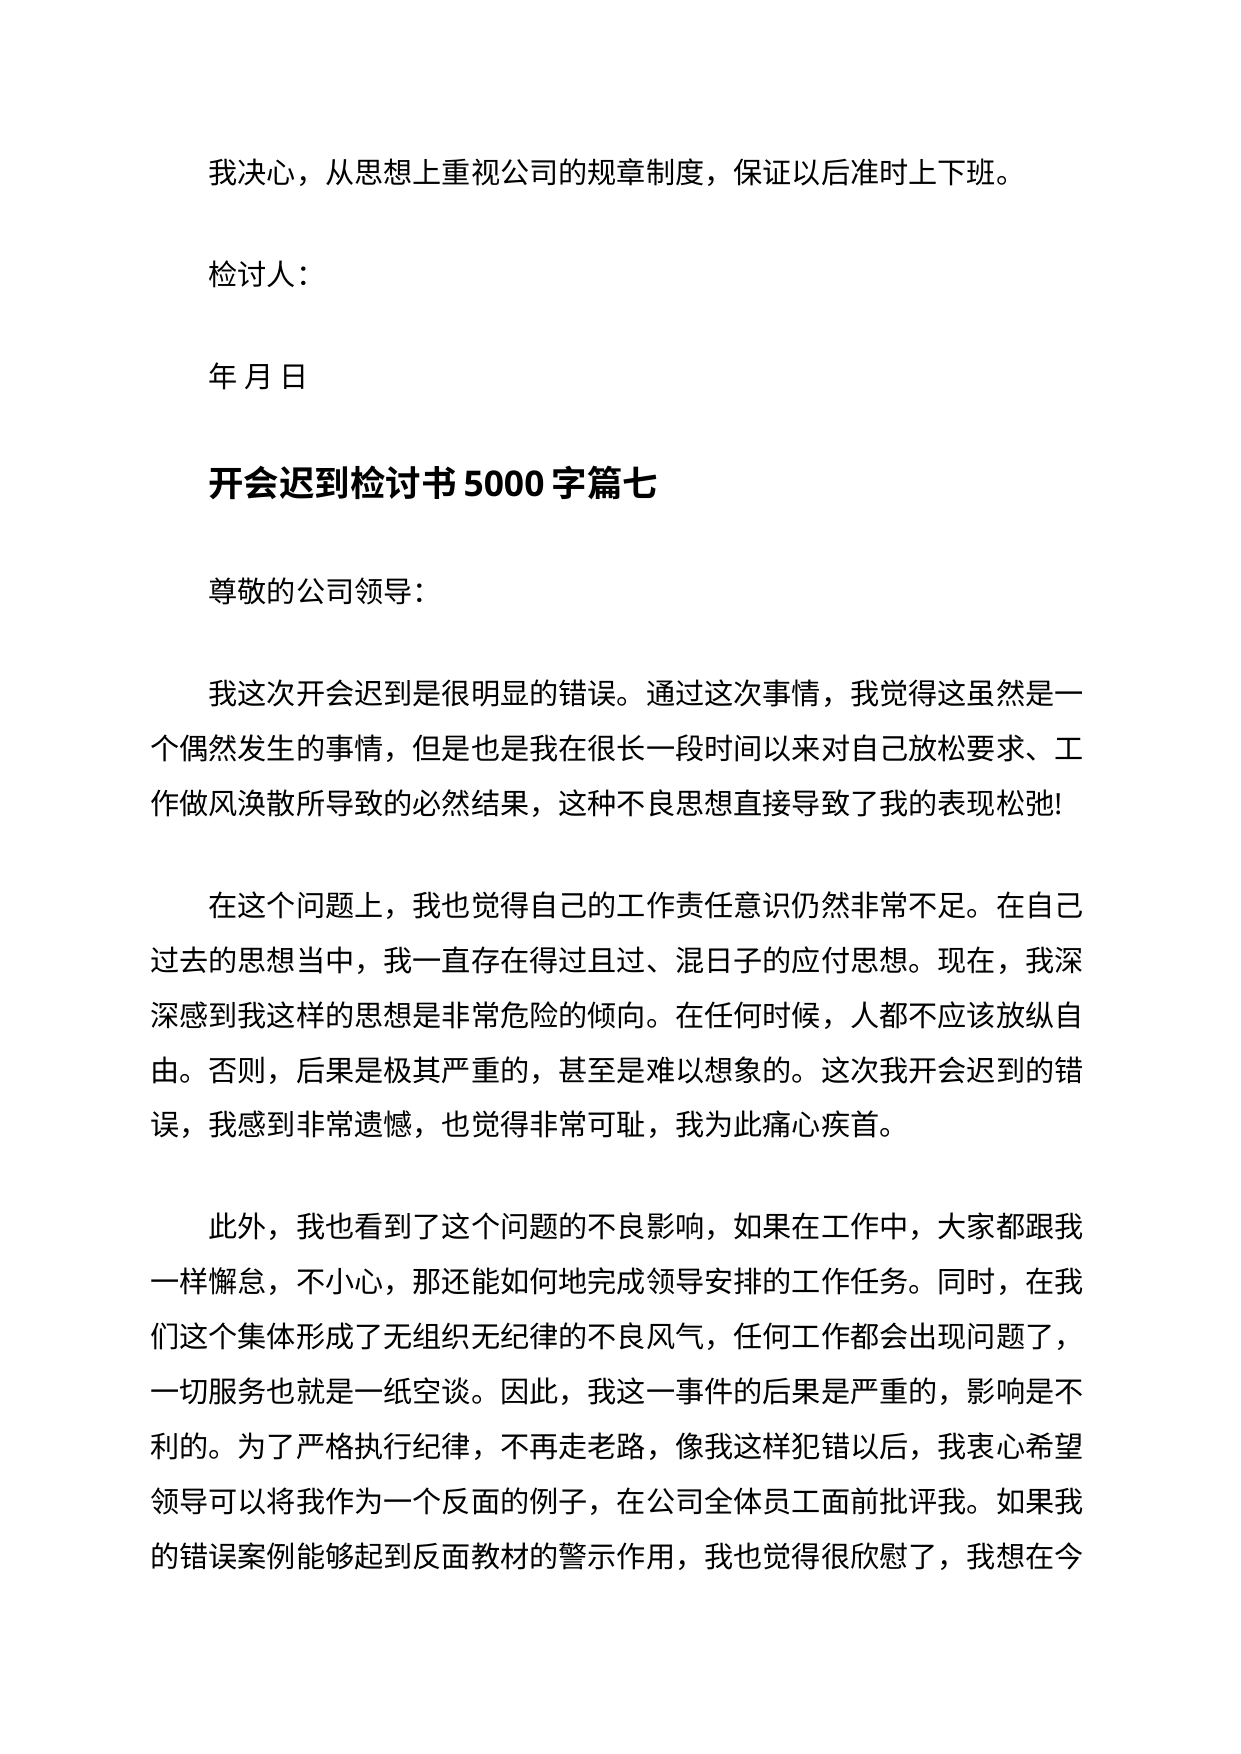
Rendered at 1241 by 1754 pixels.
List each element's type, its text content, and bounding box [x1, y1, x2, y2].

text 在这个问题上，我也觉得自己的工作责任意识仍然非常不足。在自己过去的思想当中，我一直存在得过且过、混日子的应付思想。现在，我深深感到我这样的思想是非常危险的倾向。在任何时候，人都不应该放纵自由。否则，后果是极其严重的，甚至是难以想象的。这次我开会迟到的错误，我感到非常遗憾，也觉得非常可耻，我为此痛心疾首。 [150, 882, 1090, 1144]
text 尊敬的公司领导： [150, 569, 1090, 611]
text 开会迟到检讨书5000字篇七 [150, 455, 1090, 507]
text 我这次开会迟到是很明显的错误。通过这次事情，我觉得这虽然是一个偶然发生的事情，但是也是我在很长一段时间以来对自己放松要求、工作做风涣散所导致的必然结果，这种不良思想直接导致了我的表现松弛! [150, 671, 1090, 823]
text 年 月 日 [150, 353, 1090, 396]
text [150, 1204, 1090, 1575]
text 我决心，从思想上重视公司的规章制度，保证以后准时上下班。 [150, 150, 1090, 192]
text 检讨人： [150, 252, 1090, 294]
